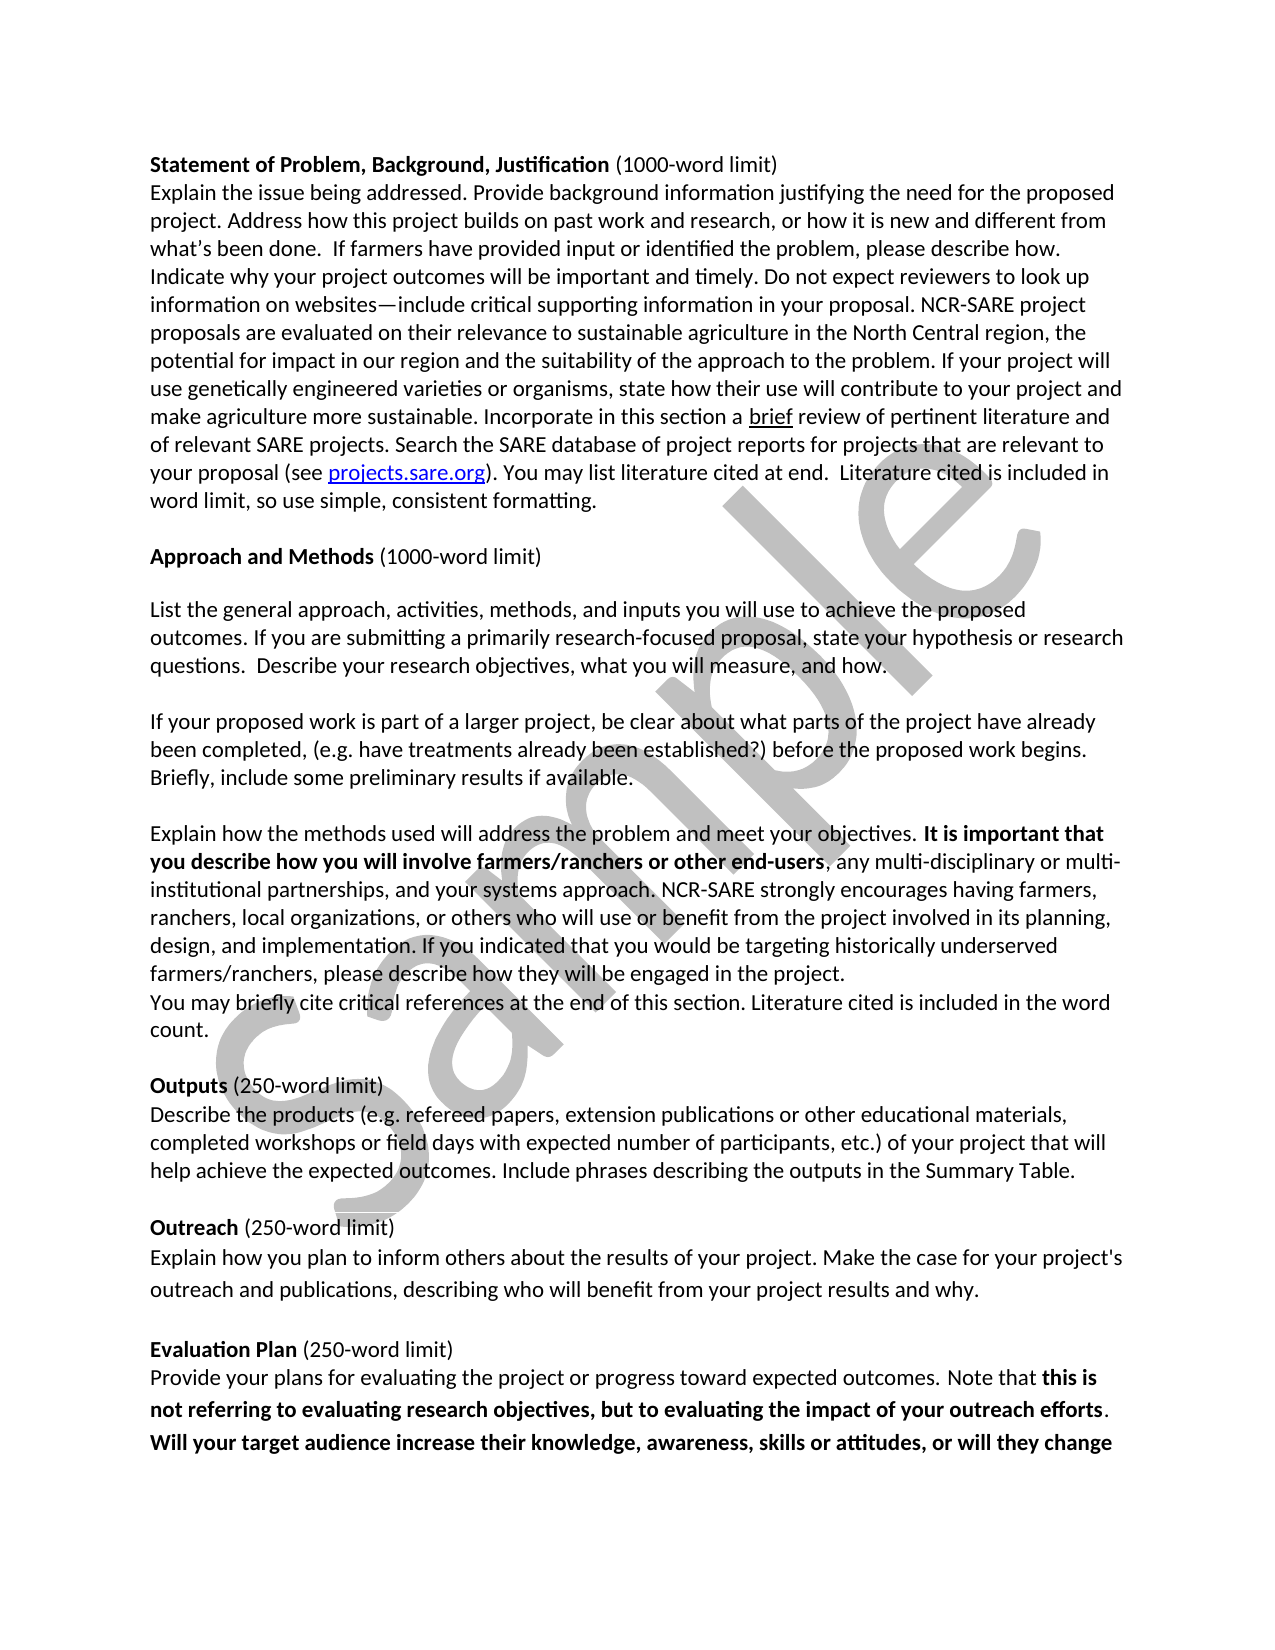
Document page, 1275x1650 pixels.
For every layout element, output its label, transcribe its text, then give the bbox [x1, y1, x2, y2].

text Outputs (250-word limit) [150, 1072, 1125, 1100]
text Explain how the methods used will address the problem and meet your objectives. It is important that you describe how you will involve farmers/ranchers or other end-users, any multi-disciplinary or multi-institutional partnerships, and your systems approach. NCR-SARE strongly encourages having farmers, ranchers, local organizations, or others who will use or benefit from the project involved in its planning, design, and implementation. If you indicated that you would be targeting historically underserved farmers/ranchers, please describe how they will be engaged in the project. [150, 819, 1125, 988]
text Explain the issue being addressed. Provide background information justifying the need for the proposed project. Address how this project builds on past work and research, or how it is new and different from what’s been done. If farmers have provided input or identified the problem, please describe how. Indicate why your project outcomes will be important and timely. Do not expect reviewers to look up information on websites—include critical supporting information in your proposal. NCR-SARE project proposals are evaluated on their relevance to sustainable agriculture in the North Central region, the potential for impact in our region and the suitability of the approach to the problem. If your project will use genetically engineered varieties or organisms, state how their use will contribute to your project and make agriculture more sustainable. Incorporate in this section a brief review of pertinent literature and of relevant SARE projects. Search the SARE database of project reports for projects that are relevant to your proposal (see projects.sare.org). You may list literature cited at end. Literature cited is included in word limit, so use simple, consistent formatting. [150, 178, 1125, 514]
text Explain how you plan to inform others about the results of your project. Make the case for your project's outreach and publications, describing who will benefit from your project results and why. [150, 1243, 1125, 1303]
text Evaluation Plan (250-word limit) [150, 1335, 1125, 1363]
text Describe the products (e.g. refereed papers, extension publications or other educational materials, completed workshops or field days with expected number of participants, etc.) of your project that will help achieve the expected outcomes. Include phrases describing the outputs in the Summary Table. [150, 1100, 1125, 1184]
text You may briefly cite critical references at the end of this section. Literature cited is included in the word count. [150, 988, 1125, 1044]
text Statement of Problem, Background, Justification (1000-word limit) [150, 150, 1125, 178]
text Outreach (250-word limit) [150, 1213, 1095, 1241]
text If your proposed work is part of a larger project, be clear about what parts of the project have already been completed, (e.g. have treatments already been established?) before the proposed work begins. Briefly, include some preliminary results if available. [150, 707, 1125, 791]
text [150, 1363, 1125, 1456]
text Approach and Methods (1000-word limit) [150, 542, 1125, 570]
text List the general approach, activities, methods, and inputs you will use to achieve the proposed outcomes. If you are submitting a primarily research-focused proposal, state your hypothesis or research questions. Describe your research objectives, what you will measure, and how. [150, 595, 1125, 679]
